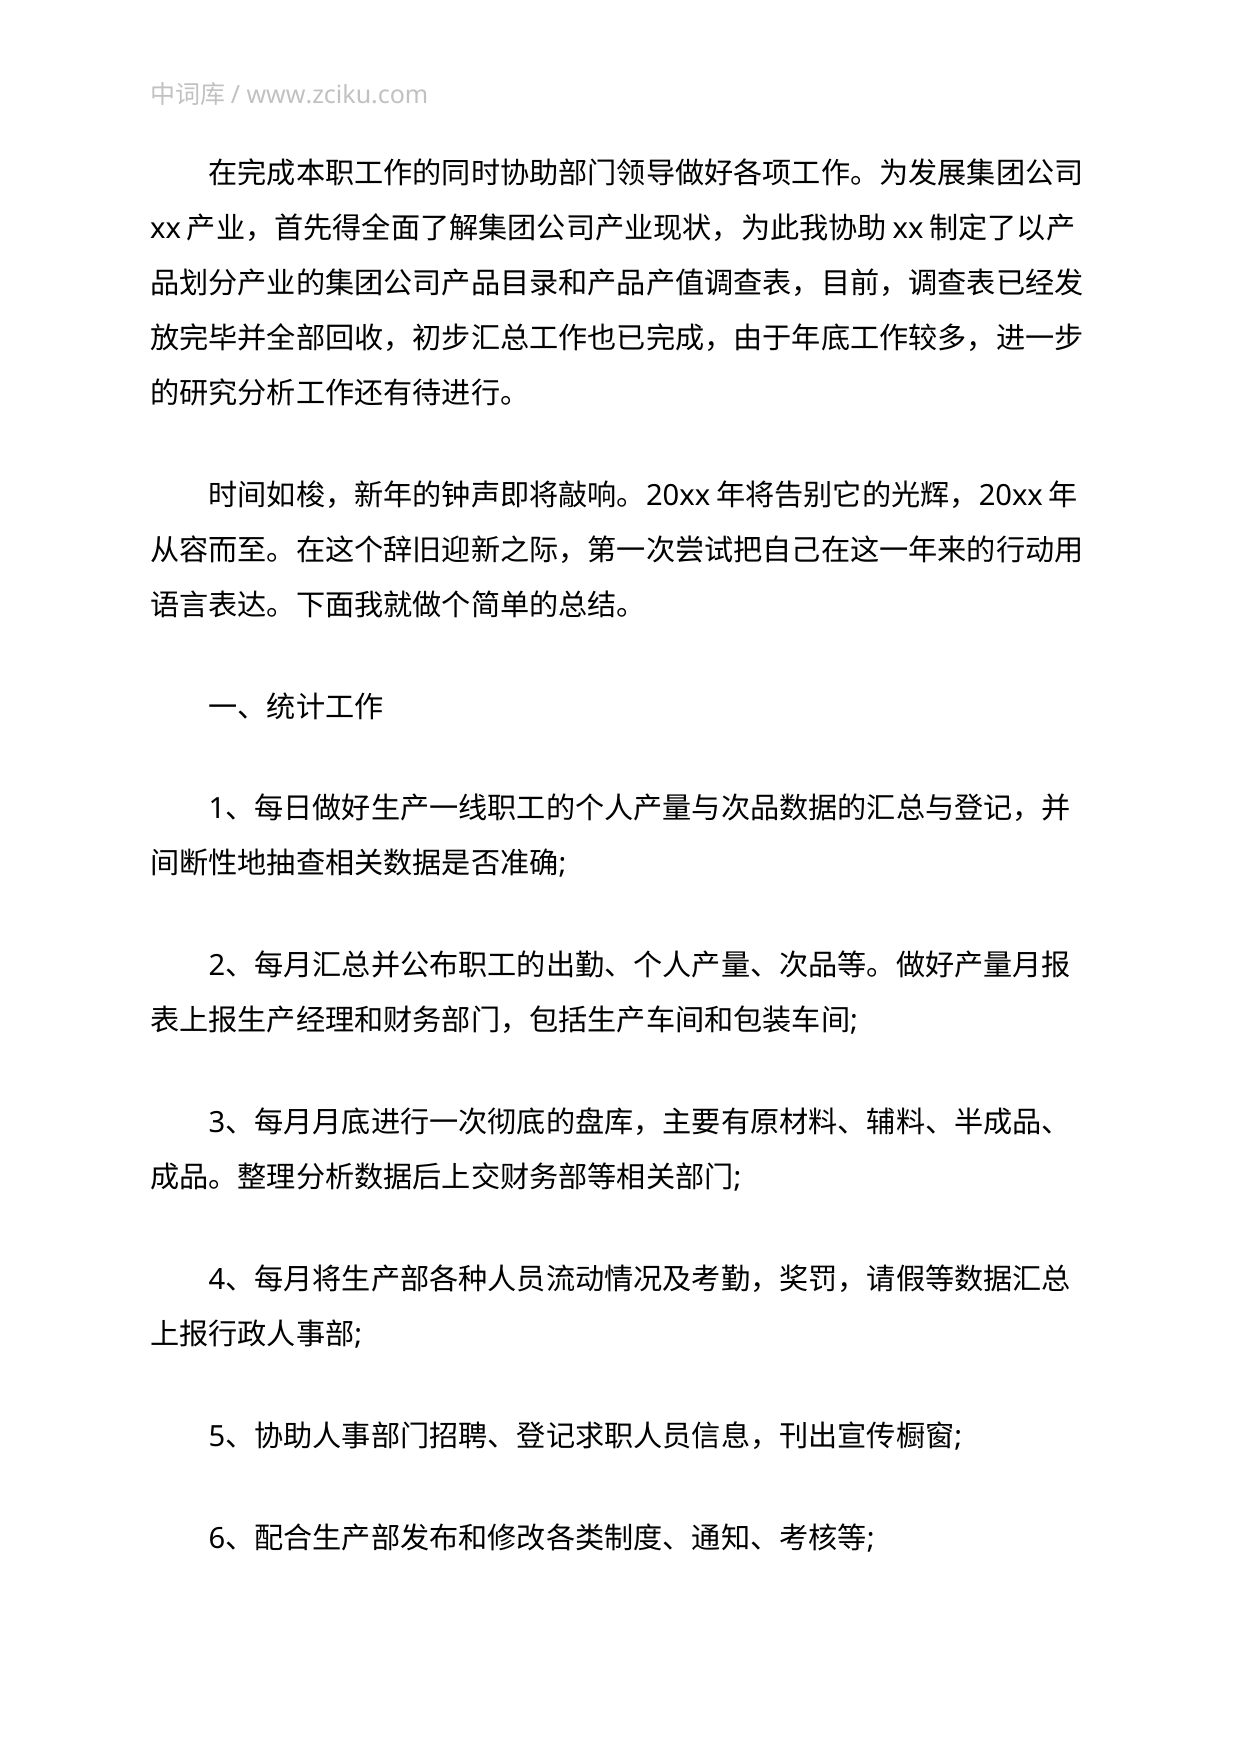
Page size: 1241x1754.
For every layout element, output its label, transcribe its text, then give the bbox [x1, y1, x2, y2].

text 在完成本职工作的同时协助部门领导做好各项工作。为发展集团公司xx产业，首先得全面了解集团公司产业现状，为此我协助xx制定了以产品划分产业的集团公司产品目录和产品产值调查表，目前，调查表已经发放完毕并全部回收，初步汇总工作也已完成，由于年底工作较多，进一步的研究分析工作还有待进行。 [150, 150, 1090, 412]
text 1、每日做好生产一线职工的个人产量与次品数据的汇总与登记，并间断性地抽查相关数据是否准确; [150, 785, 1090, 882]
text 3、每月月底进行一次彻底的盘库，主要有原材料、辅料、半成品、成品。整理分析数据后上交财务部等相关部门; [150, 1099, 1090, 1196]
text 4、每月将生产部各种人员流动情况及考勤，奖罚，请假等数据汇总上报行政人事部; [150, 1256, 1090, 1353]
text 一、统计工作 [150, 683, 1090, 725]
text 6、配合生产部发布和修改各类制度、通知、考核等; [150, 1515, 1090, 1557]
text 2、每月汇总并公布职工的出勤、个人产量、次品等。做好产量月报表上报生产经理和财务部门，包括生产车间和包装车间; [150, 942, 1090, 1039]
text 5、协助人事部门招聘、登记求职人员信息，刊出宣传橱窗; [150, 1413, 1090, 1455]
text 时间如梭，新年的钟声即将敲响。20xx年将告别它的光辉，20xx年从容而至。在这个辞旧迎新之际，第一次尝试把自己在这一年来的行动用语言表达。下面我就做个简单的总结。 [150, 471, 1090, 624]
